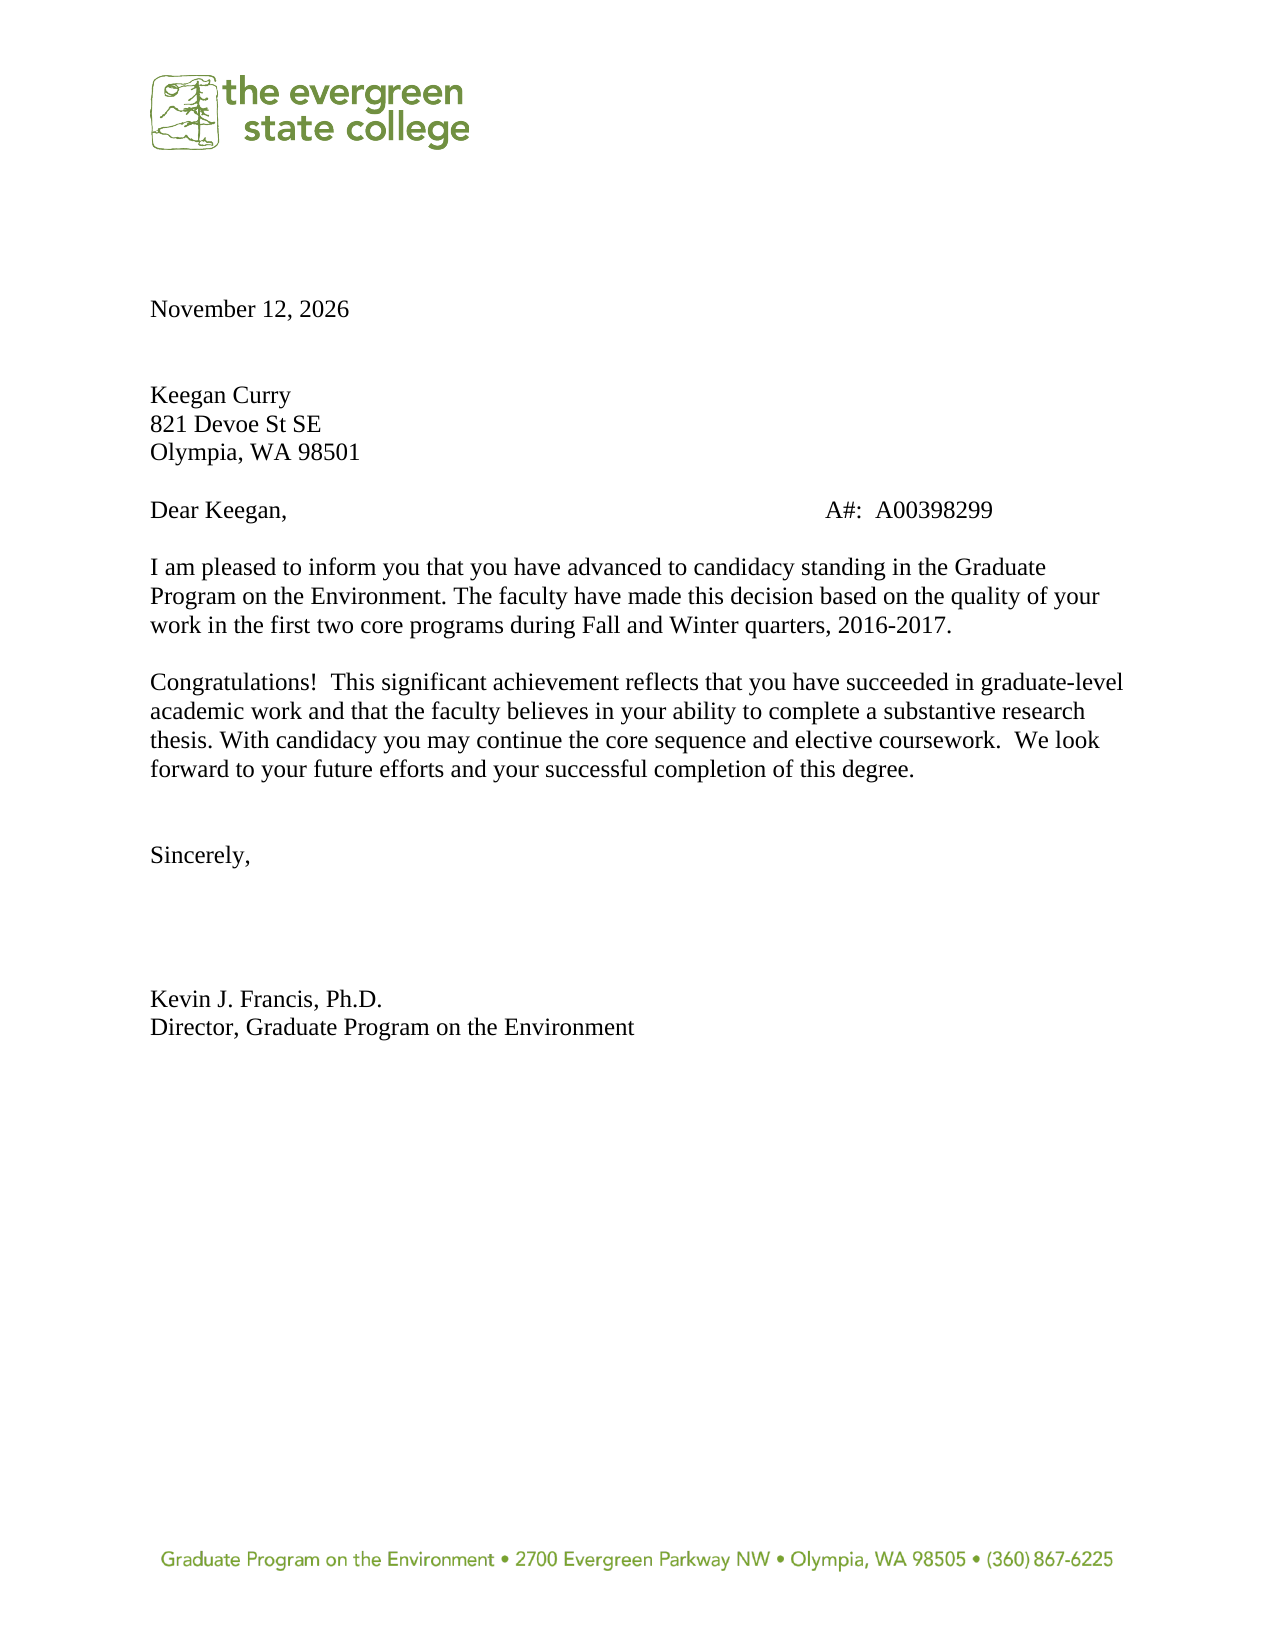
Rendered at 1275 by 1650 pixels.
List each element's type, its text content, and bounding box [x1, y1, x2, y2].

text Keegan Curry [150, 380, 1125, 409]
text I am pleased to inform you that you have advanced to candidacy standing in the Graduate Program on the Environment. The faculty have made this decision based on the quality of your work in the first two core programs during Fall and Winter quarters, 2016-2017. [150, 552, 1125, 639]
text Congratulations! This significant achievement reflects that you have succeeded in graduate-level academic work and that the faculty believes in your ability to complete a substantive research thesis. With candidacy you may continue the core sequence and elective coursework. We look forward to your future efforts and your successful completion of this degree. [150, 667, 1125, 782]
text Kevin J. Francis, Ph.D. [150, 984, 1125, 1012]
text April 12, 2017 [150, 294, 1125, 322]
text Dear Keegan, A#: A00398299 [150, 495, 1125, 524]
text 821 Devoe St SE [150, 409, 1125, 437]
picture [150, 75, 469, 150]
text Sincerely, [150, 840, 1125, 869]
picture [150, 1543, 1125, 1575]
text Olympia, WA 98501 [150, 437, 1125, 466]
text Director, Graduate Program on the Environment [150, 1012, 1125, 1041]
